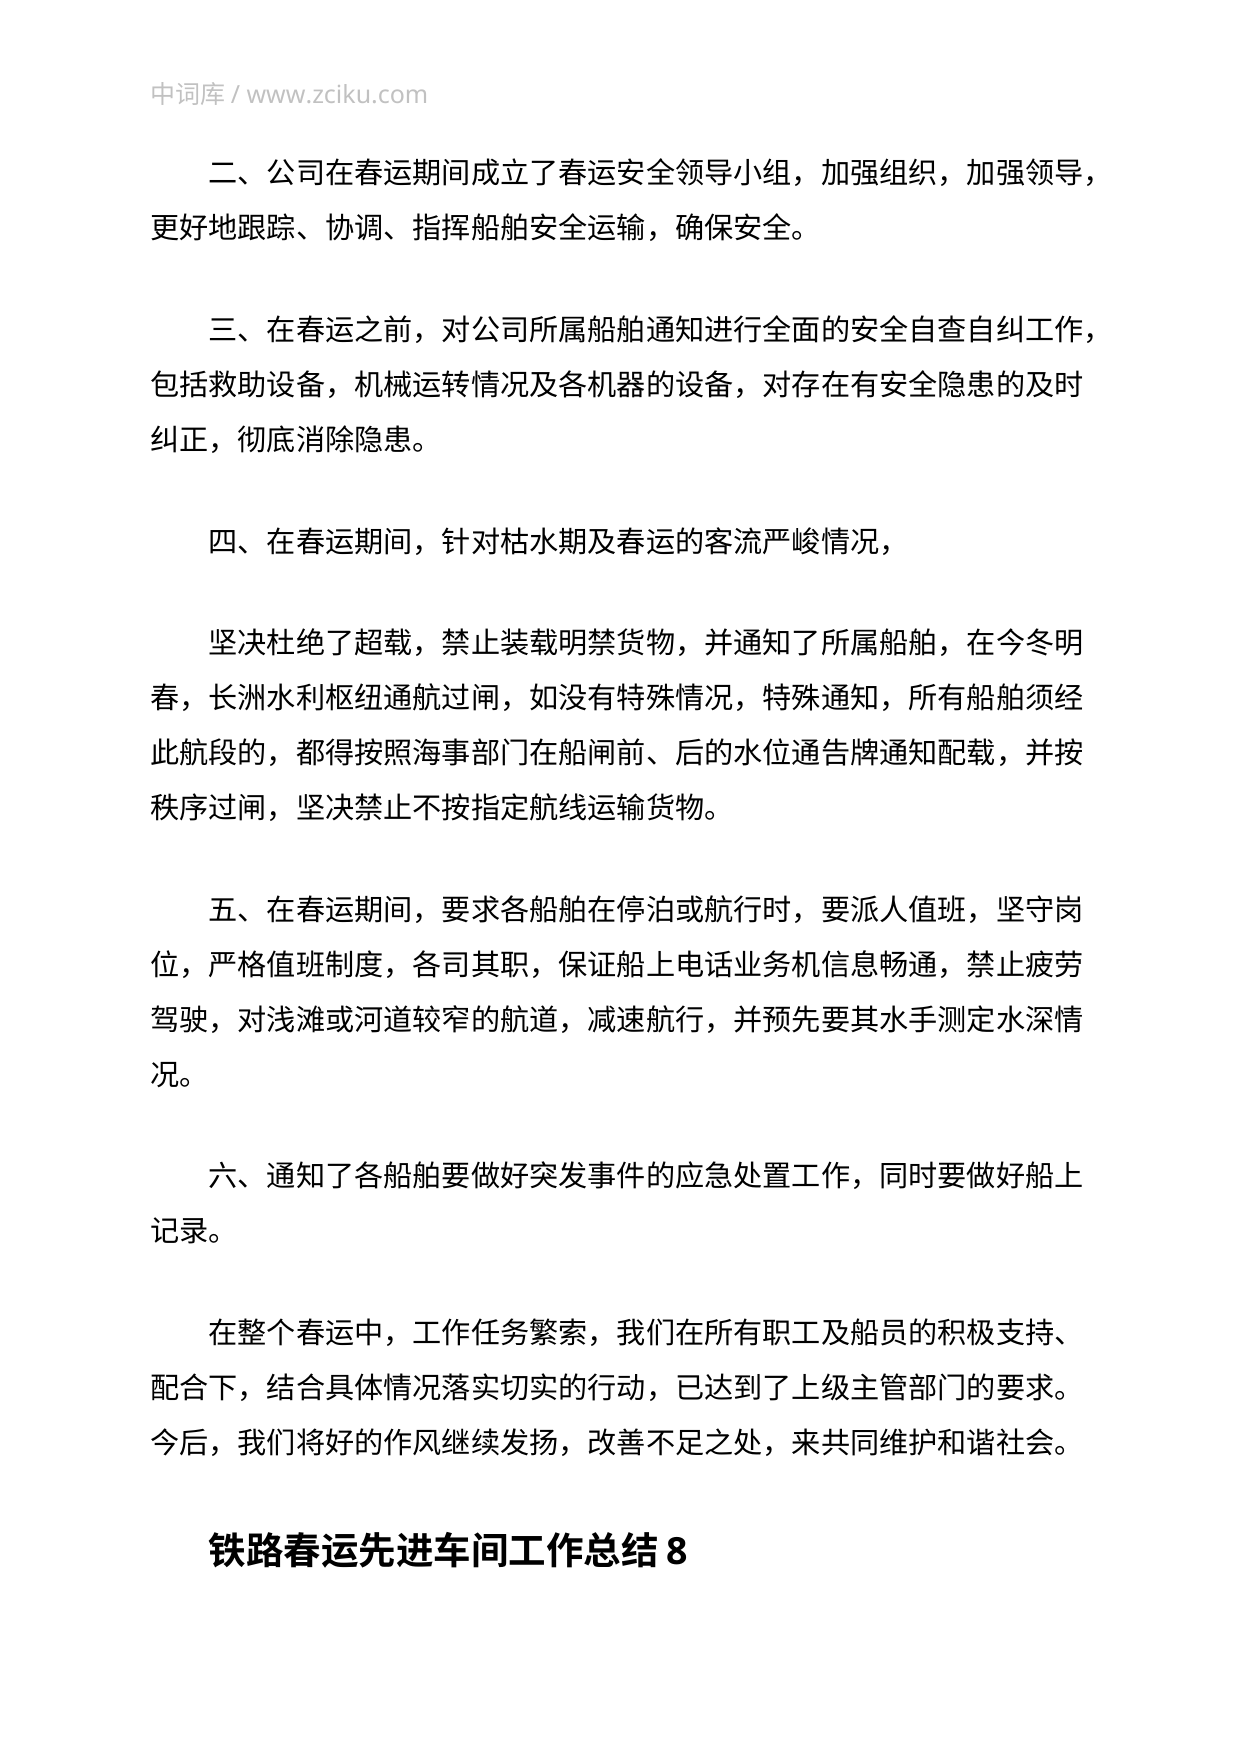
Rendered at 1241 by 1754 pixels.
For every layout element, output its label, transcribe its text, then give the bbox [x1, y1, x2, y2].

text 二、公司在春运期间成立了春运安全领导小组，加强组织，加强领导，更好地跟踪、协调、指挥船舶安全运输，确保安全。 [150, 150, 1090, 247]
text 五、在春运期间，要求各船舶在停泊或航行时，要派人值班，坚守岗位，严格值班制度，各司其职，保证船上电话业务机信息畅通，禁止疲劳驾驶，对浅滩或河道较窄的航道，减速航行，并预先要其水手测定水深情况。 [150, 886, 1090, 1093]
text 铁路春运先进车间工作总结8 [150, 1521, 1090, 1576]
text 四、在春运期间，针对枯水期及春运的客流严峻情况， [150, 518, 1090, 561]
text 六、通知了各船舶要做好突发事件的应急处置工作，同时要做好船上记录。 [150, 1153, 1090, 1250]
text 在整个春运中，工作任务繁索，我们在所有职工及船员的积极支持、配合下，结合具体情况落实切实的行动，已达到了上级主管部门的要求。今后，我们将好的作风继续发扬，改善不足之处，来共同维护和谐社会。 [150, 1309, 1090, 1462]
text 三、在春运之前，对公司所属船舶通知进行全面的安全自查自纠工作，包括救助设备，机械运转情况及各机器的设备，对存在有安全隐患的及时纠正，彻底消除隐患。 [150, 307, 1090, 459]
text 坚决杜绝了超载，禁止装载明禁货物，并通知了所属船舶，在今冬明春，长洲水利枢纽通航过闸，如没有特殊情况，特殊通知，所有船舶须经此航段的，都得按照海事部门在船闸前、后的水位通告牌通知配载，并按秩序过闸，坚决禁止不按指定航线运输货物。 [150, 620, 1090, 827]
